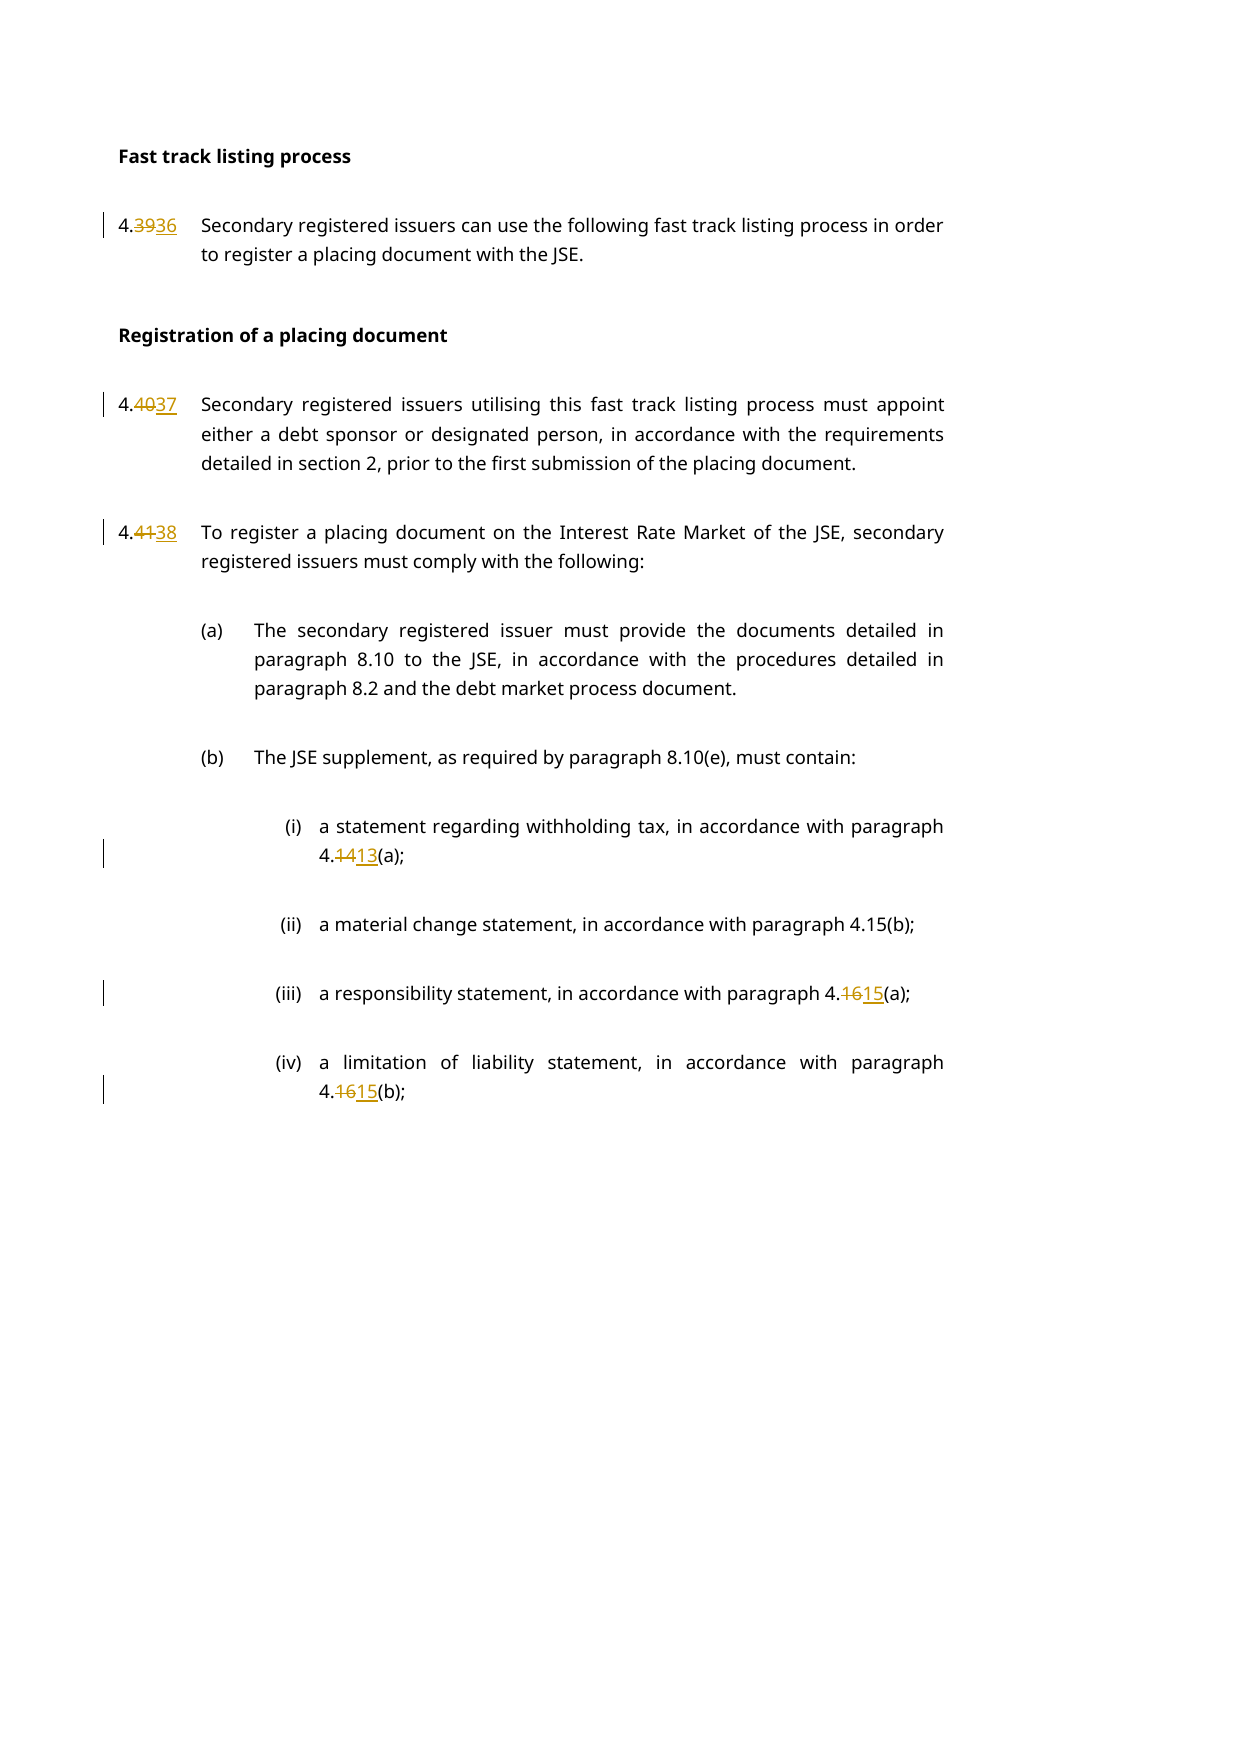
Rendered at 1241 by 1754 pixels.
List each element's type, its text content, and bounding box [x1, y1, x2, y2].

text (i) a statement regarding withholding tax, in accordance with paragraph 4.(a); [118, 813, 945, 868]
text (iii) a responsibility statement, in accordance with paragraph 4.(a); [118, 980, 945, 1006]
text Fast track listing process [118, 143, 945, 169]
text 4. Secondary registered issuers utilising this fast track listing process must appoint either a debt sponsor or designated person, in accordance with the requirements detailed in section 2, prior to the first submission of the placing document. [118, 392, 945, 476]
text (ii) a material change statement, in accordance with paragraph 4.15(b); [118, 912, 945, 937]
text (a) The secondary registered issuer must provide the documents detailed in paragraph 8.10 to the JSE, in accordance with the procedures detailed in paragraph 8.2 and the debt market process document. [118, 617, 945, 701]
text (b) The JSE supplement, as required by paragraph 8.10(e), must contain: [118, 744, 945, 770]
text (iv) a limitation of liability statement, in accordance with paragraph 4.(b); [118, 1049, 945, 1104]
text Registration of a placing document [118, 323, 945, 348]
text 4. To register a placing document on the Interest Rate Market of the JSE, secondary registered issuers must comply with the following: [118, 519, 945, 574]
text 4. Secondary registered issuers can use the following fast track listing process in order to register a placing document with the JSE. [118, 212, 945, 267]
